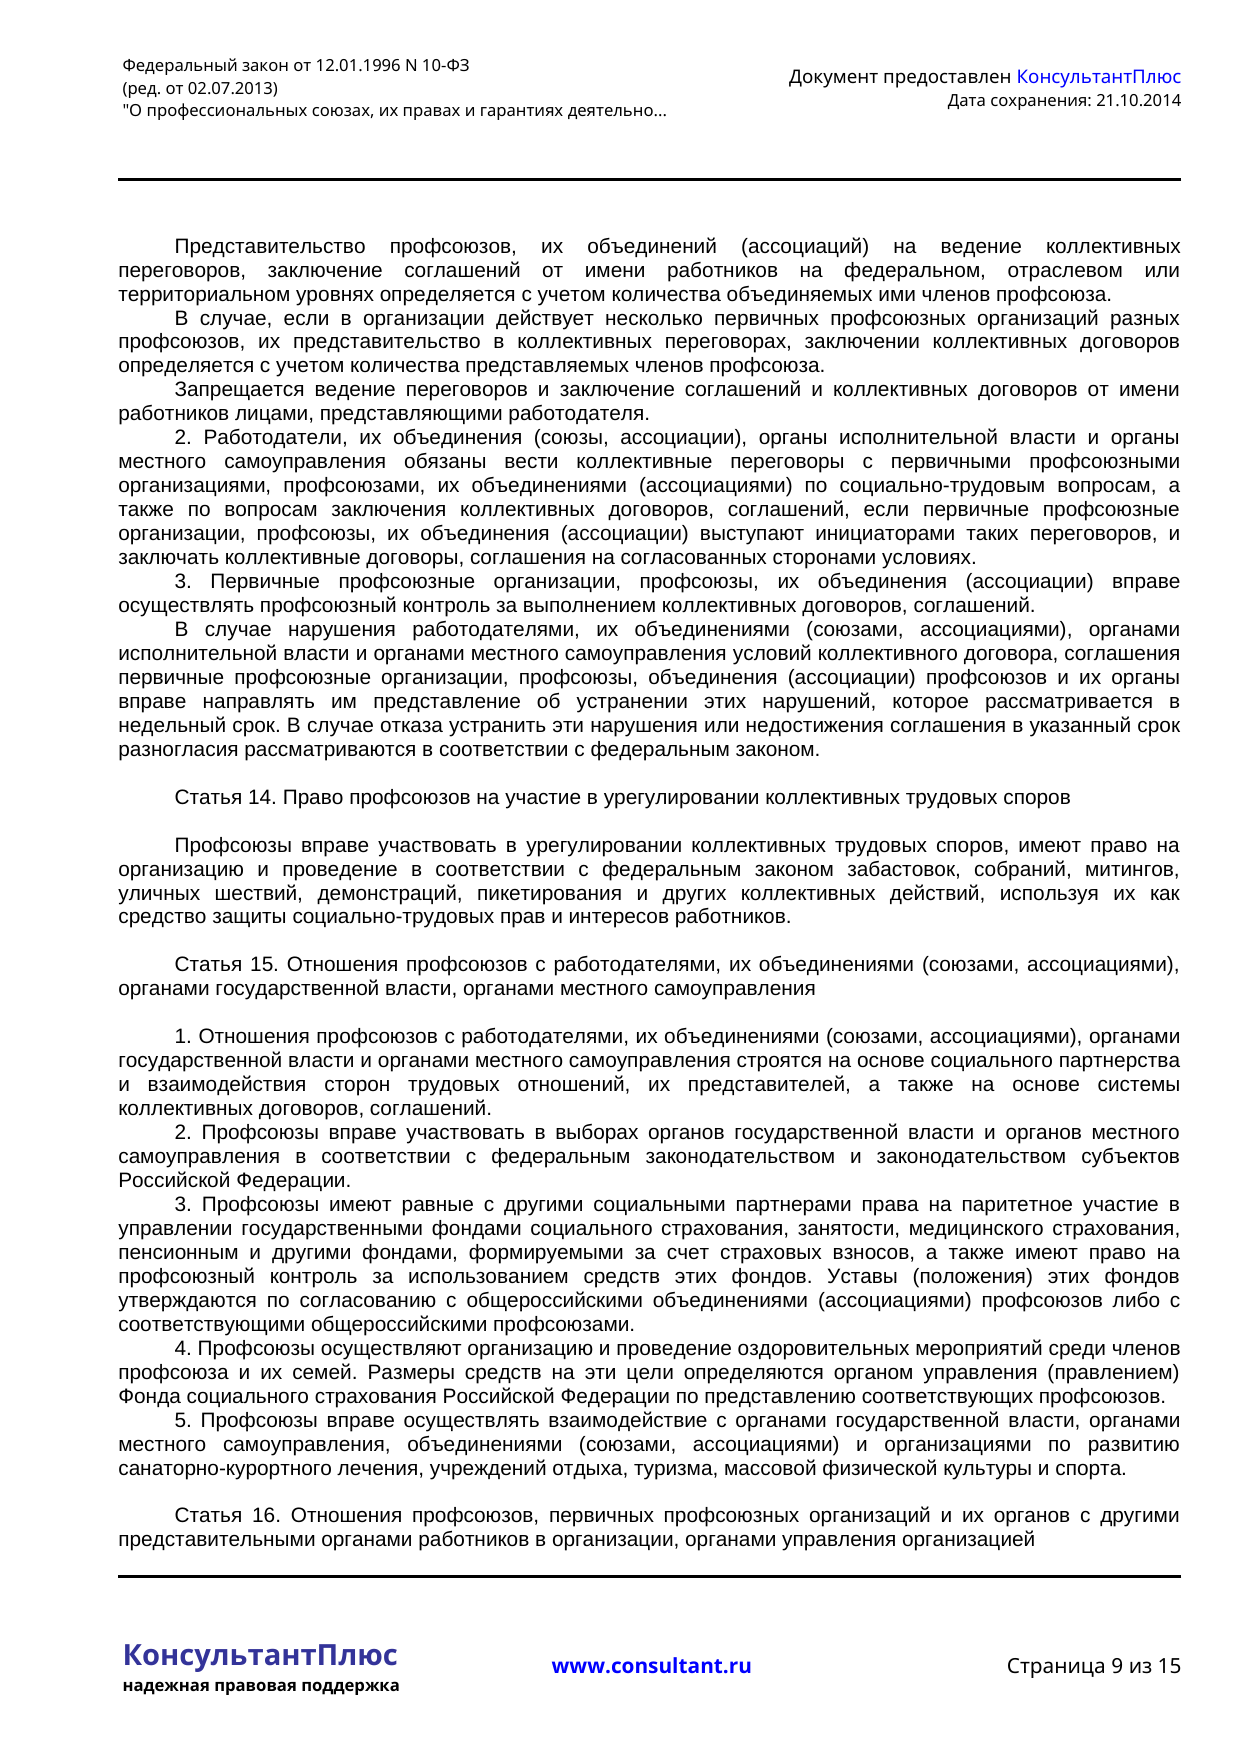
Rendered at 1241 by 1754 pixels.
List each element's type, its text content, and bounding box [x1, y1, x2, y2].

text Статья 15. Отношения профсоюзов с работодателями, их объединениями (союзами, ассоциациями), органами государственной власти, органами местного самоуправления [118, 952, 1181, 1000]
text 2. Профсоюзы вправе участвовать в выборах органов государственной власти и органов местного самоуправления в соответствии с федеральным законодательством и законодательством субъектов Российской Федерации. [118, 1120, 1181, 1192]
text В случае, если в организации действует несколько первичных профсоюзных организаций разных профсоюзов, их представительство в коллективных переговорах, заключении коллективных договоров определяется с учетом количества представляемых членов профсоюза. [118, 305, 1181, 377]
text 5. Профсоюзы вправе осуществлять взаимодействие с органами государственной власти, органами местного самоуправления, объединениями (союзами, ассоциациями) и организациями по развитию санаторно-курортного лечения, учреждений отдыха, туризма, массовой физической культуры и спорта. [118, 1407, 1181, 1479]
text 2. Работодатели, их объединения (союзы, ассоциации), органы исполнительной власти и органы местного самоуправления обязаны вести коллективные переговоры с первичными профсоюзными организациями, профсоюзами, их объединениями (ассоциациями) по социально-трудовым вопросам, а также по вопросам заключения коллективных договоров, соглашений, если первичные профсоюзные организации, профсоюзы, их объединения (ассоциации) выступают инициаторами таких переговоров, и заключать коллективные договоры, соглашения на согласованных сторонами условиях. [118, 425, 1181, 569]
text В случае нарушения работодателями, их объединениями (союзами, ассоциациями), органами исполнительной власти и органами местного самоуправления условий коллективного договора, соглашения первичные профсоюзные организации, профсоюзы, объединения (ассоциации) профсоюзов и их органы вправе направлять им представление об устранении этих нарушений, которое рассматривается в недельный срок. В случае отказа устранить эти нарушения или недостижения соглашения в указанный срок разногласия рассматриваются в соответствии с федеральным законом. [118, 617, 1181, 761]
text 1. Отношения профсоюзов с работодателями, их объединениями (союзами, ассоциациями), органами государственной власти и органами местного самоуправления строятся на основе социального партнерства и взаимодействия сторон трудовых отношений, их представителей, а также на основе системы коллективных договоров, соглашений. [118, 1024, 1181, 1120]
text Статья 16. Отношения профсоюзов, первичных профсоюзных организаций и их органов с другими представительными органами работников в организации, органами управления организацией [118, 1503, 1181, 1551]
text 3. Первичные профсоюзные организации, профсоюзы, их объединения (ассоциации) вправе осуществлять профсоюзный контроль за выполнением коллективных договоров, соглашений. [118, 569, 1181, 617]
text Статья 14. Право профсоюзов на участие в урегулировании коллективных трудовых споров [118, 784, 1181, 808]
text Профсоюзы вправе участвовать в урегулировании коллективных трудовых споров, имеют право на организацию и проведение в соответствии с федеральным законом забастовок, собраний, митингов, уличных шествий, демонстраций, пикетирования и других коллективных действий, используя их как средство защиты социально-трудовых прав и интересов работников. [118, 832, 1181, 928]
text Представительство профсоюзов, их объединений (ассоциаций) на ведение коллективных переговоров, заключение соглашений от имени работников на федеральном, отраслевом или территориальном уровнях определяется с учетом количества объединяемых ими членов профсоюза. [118, 233, 1181, 305]
text 4. Профсоюзы осуществляют организацию и проведение оздоровительных мероприятий среди членов профсоюза и их семей. Размеры средств на эти цели определяются органом управления (правлением) Фонда социального страхования Российской Федерации по представлению соответствующих профсоюзов. [118, 1336, 1181, 1407]
text Запрещается ведение переговоров и заключение соглашений и коллективных договоров от имени работников лицами, представляющими работодателя. [118, 377, 1181, 425]
text 3. Профсоюзы имеют равные с другими социальными партнерами права на паритетное участие в управлении государственными фондами социального страхования, занятости, медицинского страхования, пенсионным и другими фондами, формируемыми за счет страховых взносов, а также имеют право на профсоюзный контроль за использованием средств этих фондов. Уставы (положения) этих фондов утверждаются по согласованию с общероссийскими объединениями (ассоциациями) профсоюзов либо с соответствующими общероссийскими профсоюзами. [118, 1192, 1181, 1336]
